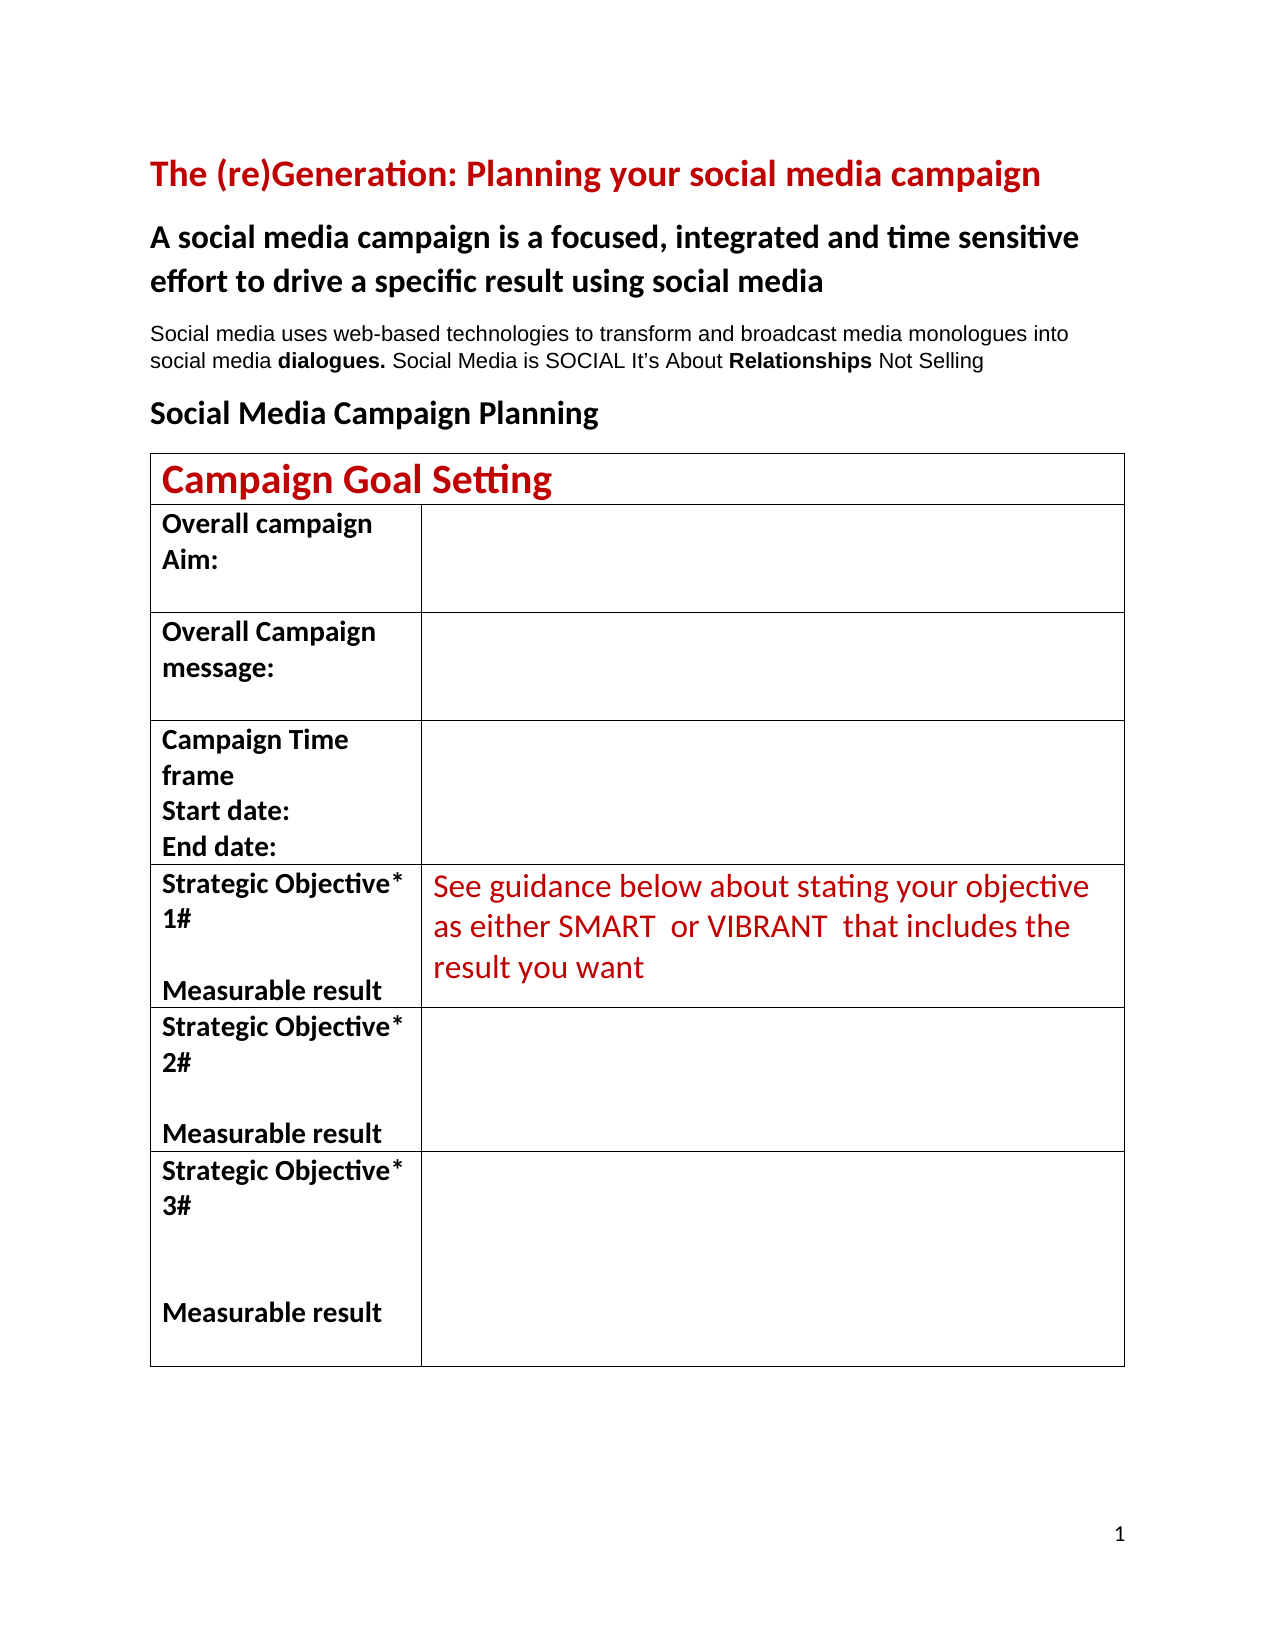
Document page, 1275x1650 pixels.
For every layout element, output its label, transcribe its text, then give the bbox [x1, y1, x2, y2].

table_cell Strategic Objective* 3# Measurable result [151, 1152, 421, 1366]
table_header Campaign Goal Setting [151, 454, 1124, 504]
table_cell See guidance below about stating your objective as either SMART or VIBRANT that includes the result you want [422, 865, 1124, 1007]
text Social media uses web-based technologies to transform and broadcast media monologues into social media dialogues. Social Media is SOCIAL It’s About Relationships Not Selling [150, 321, 1125, 373]
table_cell [422, 1008, 1124, 1151]
table_cell Strategic Objective* 1# Measurable result [151, 865, 421, 1007]
table_cell Overall Campaign message: [151, 613, 421, 720]
text The (re)Generation: Planning your social media campaign [150, 150, 1125, 196]
table_cell [422, 505, 1124, 612]
table_cell [422, 1152, 1124, 1366]
table_cell [422, 721, 1124, 864]
table_cell [422, 613, 1124, 720]
table_cell Campaign Time frame Start date: End date: [151, 721, 421, 864]
text A social media campaign is a focused, integrated and time sensitive effort to drive a specific result using social media [150, 216, 1125, 301]
table_cell Overall campaign Aim: [151, 505, 421, 612]
text Social Media Campaign Planning [150, 392, 1125, 432]
table_cell Strategic Objective* 2# Measurable result [151, 1008, 421, 1151]
